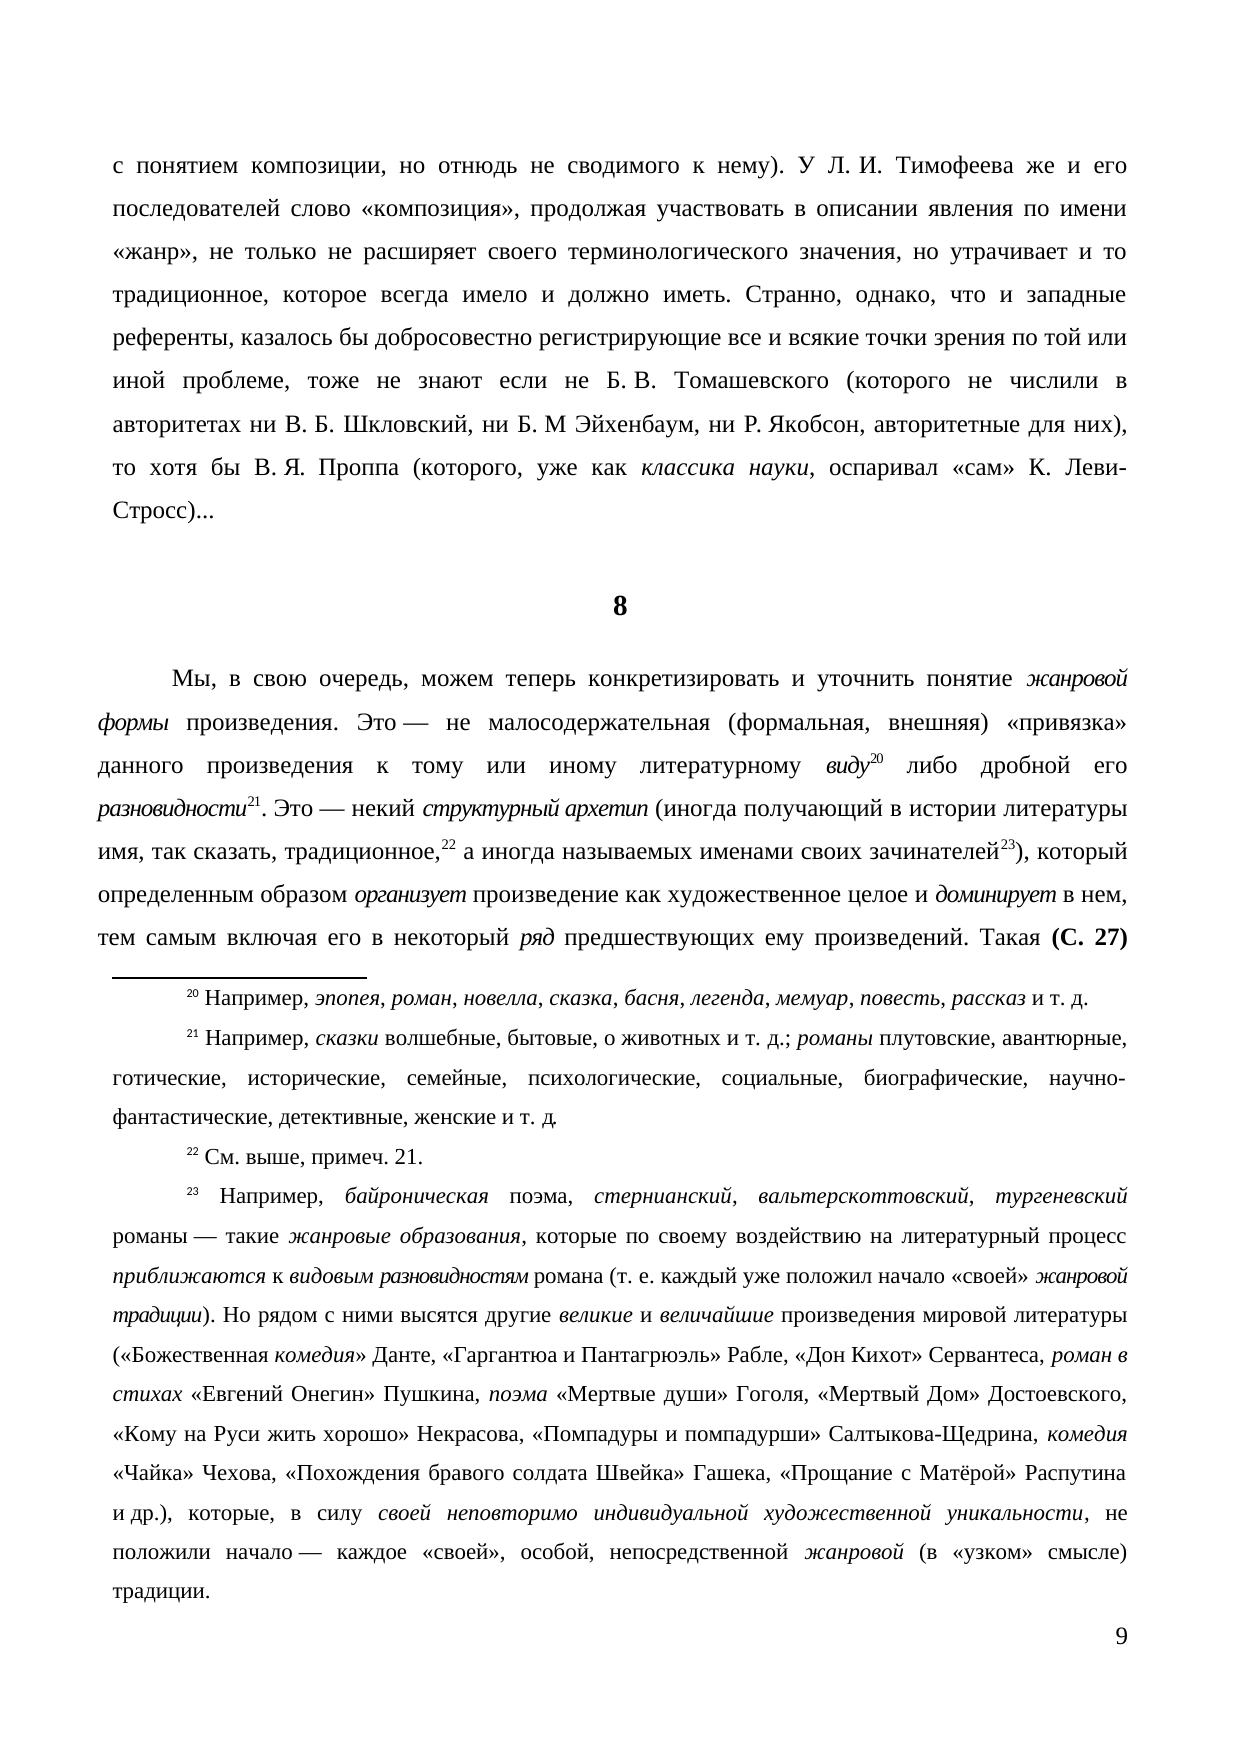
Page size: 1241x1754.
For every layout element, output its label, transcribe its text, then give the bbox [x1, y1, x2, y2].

text Мы, в свою очередь, можем теперь конкретизировать и уточнить понятие жанровой формы произведения. Это — не малосодержательная (формальная, внешняя) «привязка» данного произведения к тому или иному литературному виду либо дробной его разновидности. Это — некий структурный архетип (иногда получающий в истории литературы имя, так сказать, традиционное, а иногда называемых именами своих зачинателей), который определенным образом организует произведение как художественное целое и доминирует в нем, тем самым включая его в некоторый ряд предшествующих ему произведений. Такая (С. 27) включенность произведения в исторический ряд означает соотнесенность и соотносительность произведения со всем данным множеством, то есть с полной генеалогией жанра, иначе — с жанровой традицией. Поскольку жанровая традиция не есть абстракция суммы, но сама эта сумма, то и соотнесенность с традицией проявляется в каждом отдельном произведении как качественно определенная взаимосвязь с конкретными другими произведениями «своего» ряда, причем с каждым особо и отдельно, непосредственно или путем дискретных опосредований. [98, 663, 1128, 951]
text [112, 150, 1128, 524]
text 8 [112, 588, 1128, 622]
